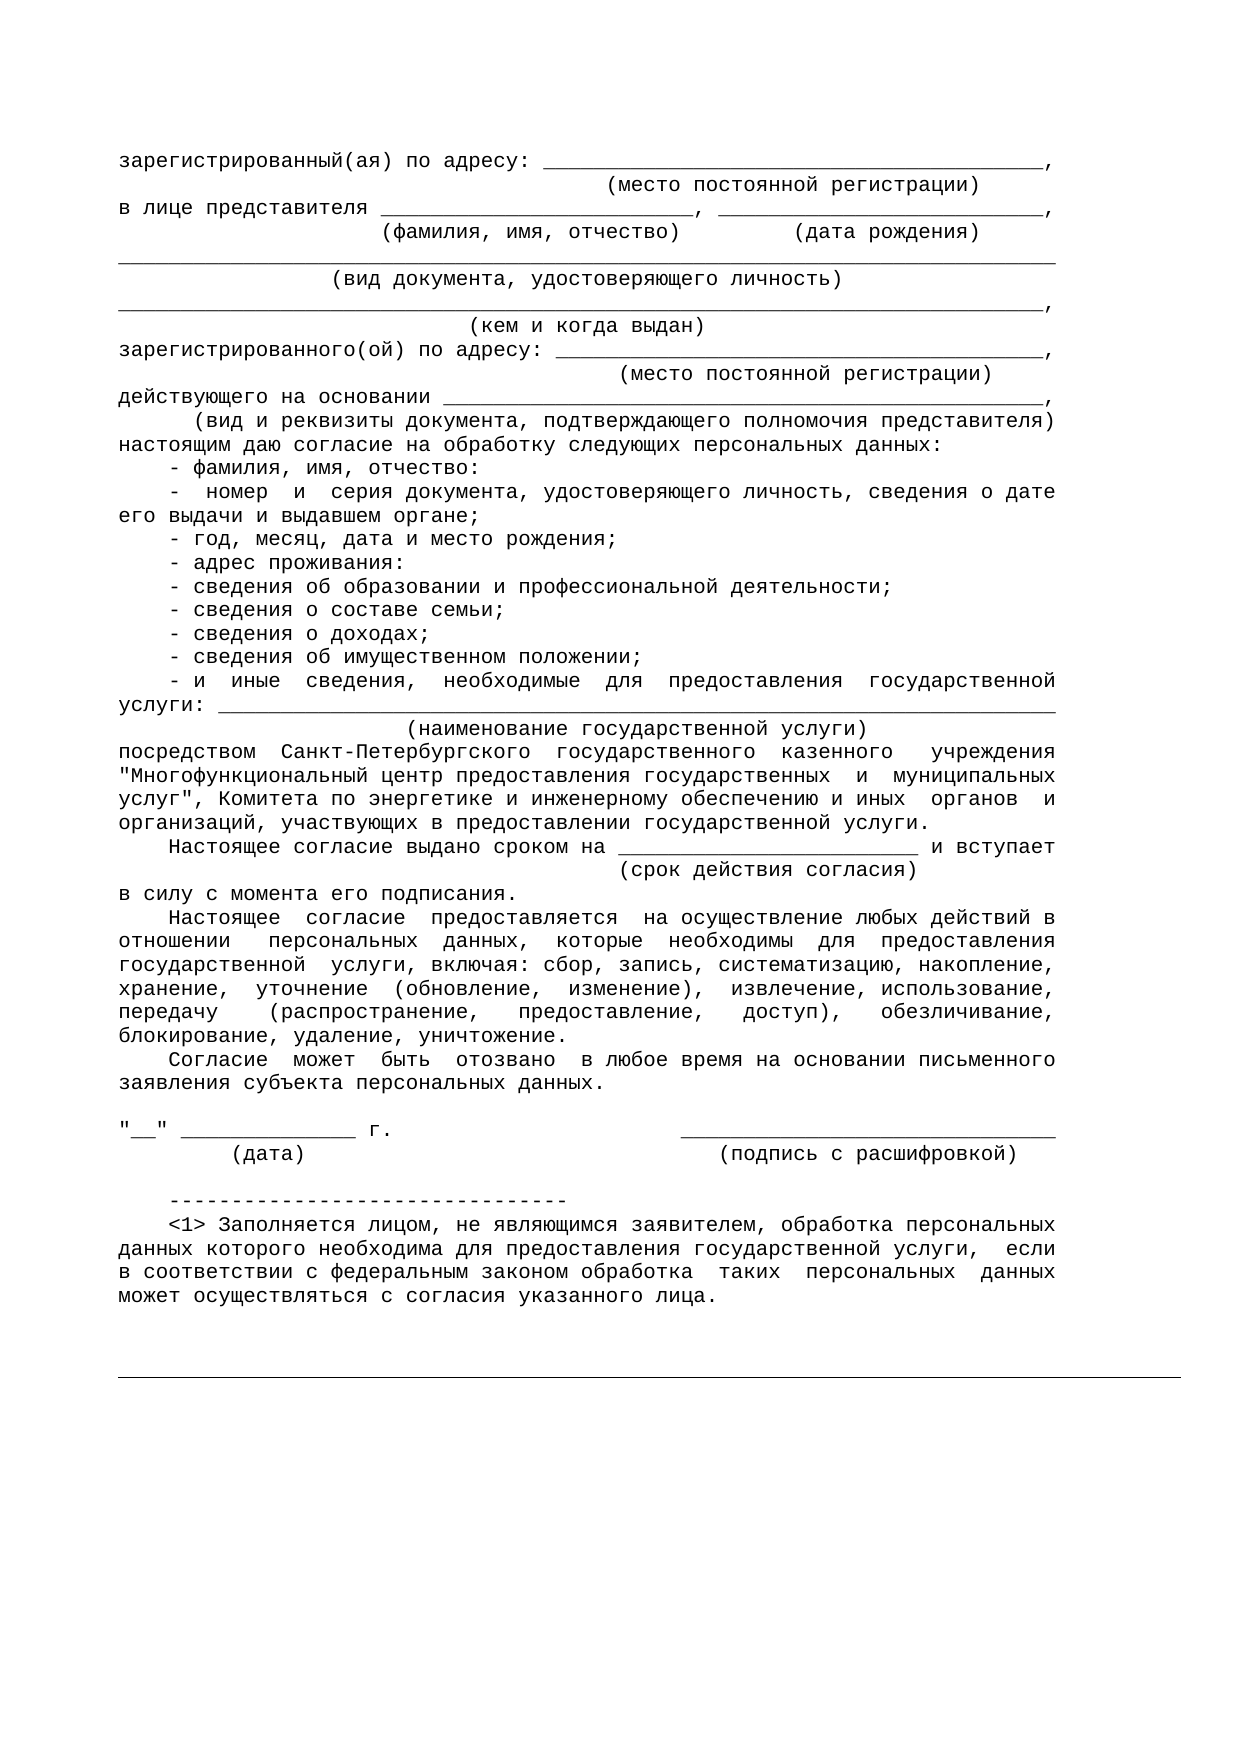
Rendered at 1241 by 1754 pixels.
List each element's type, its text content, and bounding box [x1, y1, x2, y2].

text - сведения о доходах; [118, 623, 1181, 647]
text организаций, участвующих в предоставлении государственной услуги. [118, 812, 1181, 836]
text -------------------------------- [118, 1190, 1181, 1214]
text Настоящее согласие предоставляется на осуществление любых действий в [118, 907, 1181, 930]
text данных которого необходима для предоставления государственной услуги, если [118, 1238, 1181, 1261]
text в лице представителя _________________________, __________________________, [118, 197, 1181, 221]
text отношении персональных данных, которые необходимы для предоставления [118, 930, 1181, 954]
text (место постоянной регистрации) [118, 174, 1181, 197]
text посредством Санкт-Петербургского государственного казенного учреждения [118, 741, 1181, 765]
text __________________________________________________________________________, [118, 292, 1181, 316]
text <1> Заполняется лицом, не являющимся заявителем, обработка персональных [118, 1214, 1181, 1238]
text хранение, уточнение (обновление, изменение), извлечение, использование, [118, 978, 1181, 1001]
text (срок действия согласия) [118, 859, 1181, 883]
text (кем и когда выдан) [118, 316, 1181, 339]
text заявления субъекта персональных данных. [118, 1072, 1181, 1096]
text его выдачи и выдавшем органе; [118, 505, 1181, 528]
text государственной услуги, включая: сбор, запись, систематизацию, накопление, [118, 954, 1181, 978]
text Настоящее согласие выдано сроком на ________________________ и вступает [118, 836, 1181, 859]
text "__" ______________ г. ______________________________ [118, 1119, 1181, 1143]
text действующего на основании ________________________________________________, [118, 386, 1181, 410]
text (дата) (подпись с расшифровкой) [118, 1143, 1181, 1167]
text - сведения о составе семьи; [118, 599, 1181, 623]
text (фамилия, имя, отчество) (дата рождения) [118, 221, 1181, 244]
text - адрес проживания: [118, 552, 1181, 576]
text Согласие может быть отозвано в любое время на основании письменного [118, 1048, 1181, 1072]
text (место постоянной регистрации) [118, 363, 1181, 386]
text услуг", Комитета по энергетике и инженерному обеспечению и иных органов и [118, 788, 1181, 812]
text - фамилия, имя, отчество: [118, 457, 1181, 481]
text - сведения об имущественном положении; [118, 647, 1181, 670]
text - год, месяц, дата и место рождения; [118, 528, 1181, 552]
text настоящим даю согласие на обработку следующих персональных данных: [118, 434, 1181, 457]
text в соответствии с федеральным законом обработка таких персональных данных [118, 1261, 1181, 1285]
text блокирование, удаление, уничтожение. [118, 1025, 1181, 1048]
text (вид и реквизиты документа, подтверждающего полномочия представителя) [118, 410, 1181, 434]
text - номер и серия документа, удостоверяющего личность, сведения о дате [118, 481, 1181, 505]
text ___________________________________________________________________________ [118, 244, 1181, 268]
text передачу (распространение, предоставление, доступ), обезличивание, [118, 1001, 1181, 1025]
text в силу с момента его подписания. [118, 883, 1181, 907]
text - и иные сведения, необходимые для предоставления государственной [118, 670, 1181, 694]
text может осуществляться с согласия указанного лица. [118, 1285, 1181, 1309]
text - сведения об образовании и профессиональной деятельности; [118, 576, 1181, 599]
text зарегистрированный(ая) по адресу: ________________________________________, [118, 150, 1181, 174]
text (вид документа, удостоверяющего личность) [118, 268, 1181, 292]
text зарегистрированного(ой) по адресу: _______________________________________, [118, 339, 1181, 363]
text "Многофункциональный центр предоставления государственных и муниципальных [118, 765, 1181, 788]
text (наименование государственной услуги) [118, 717, 1181, 741]
text услуги: ___________________________________________________________________ [118, 694, 1181, 717]
